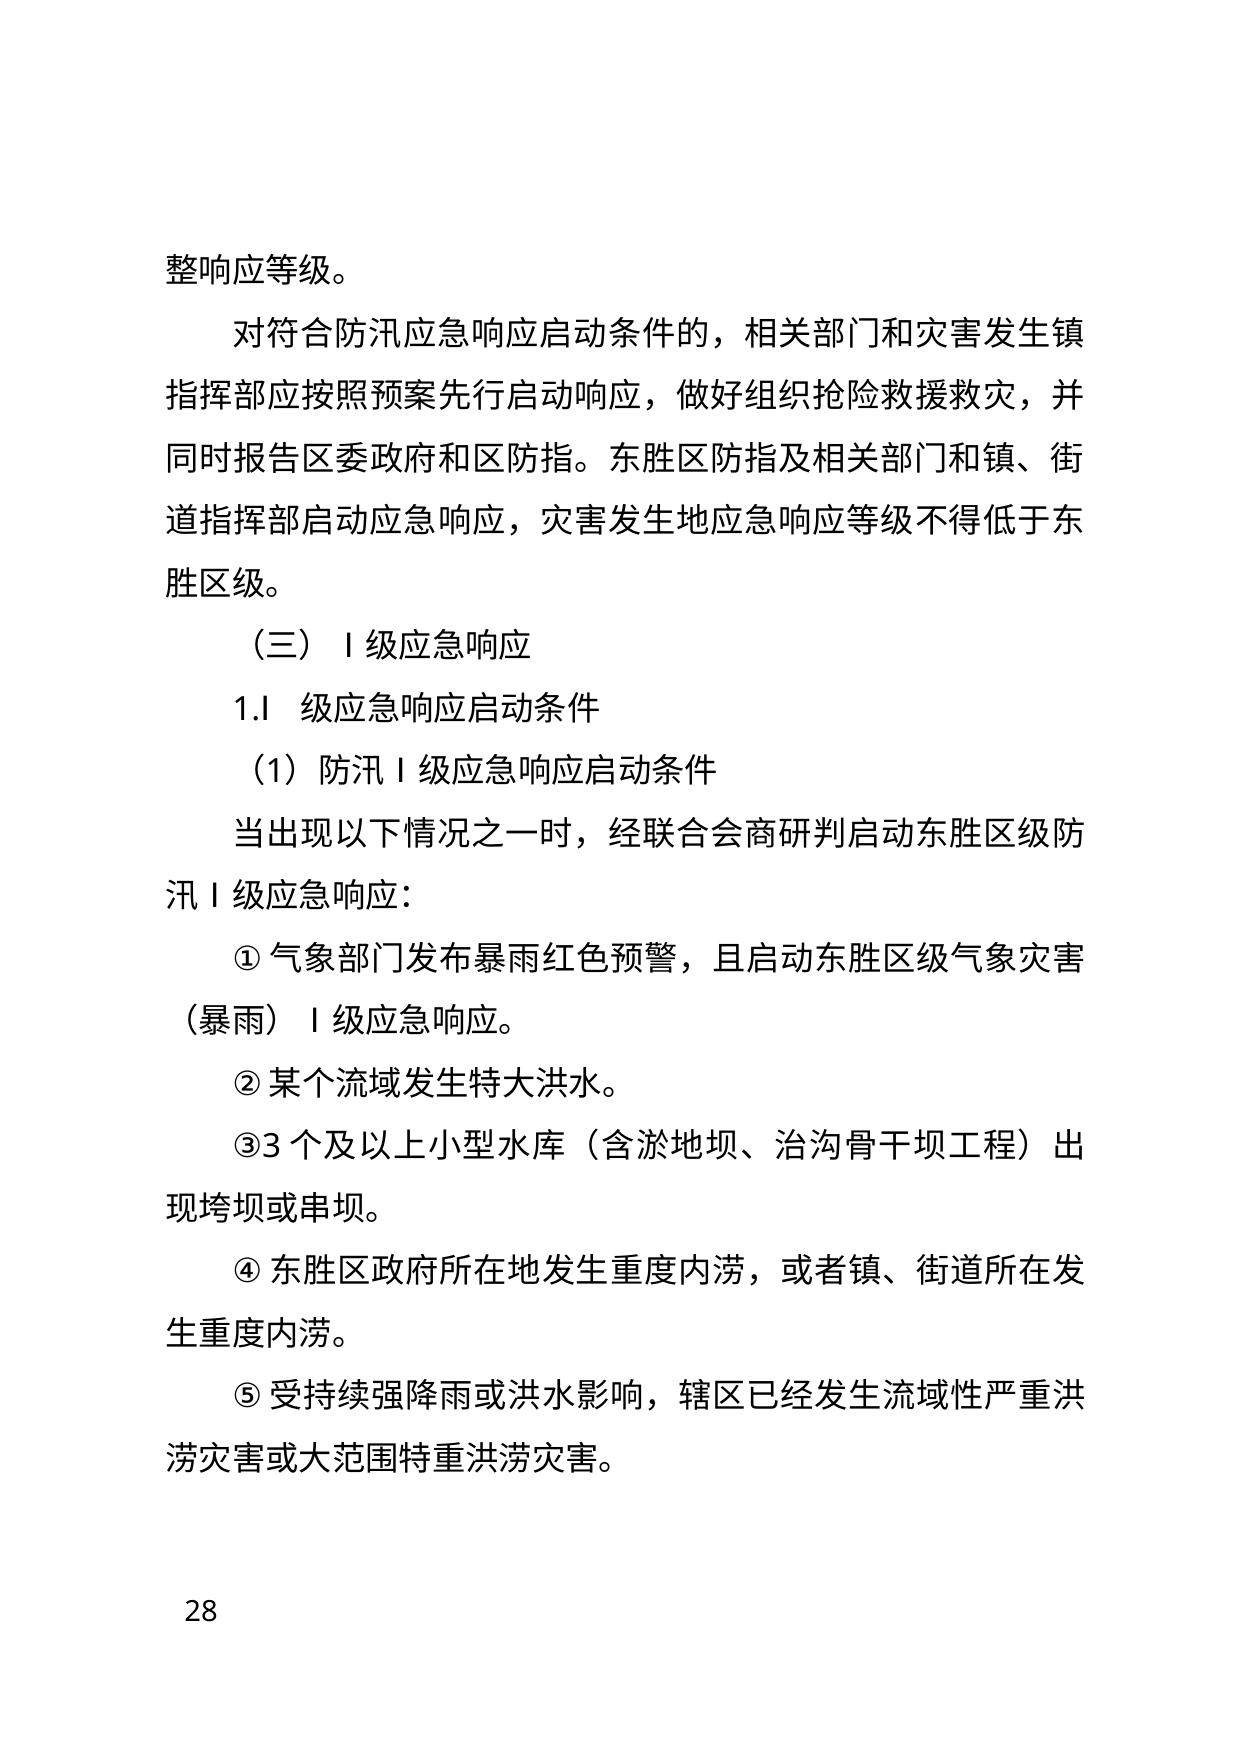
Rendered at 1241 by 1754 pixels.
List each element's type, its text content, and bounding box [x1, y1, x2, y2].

text ⑤受持续强降雨或洪水影响，辖区已经发生流域性严重洪涝灾害或大范围特重洪涝灾害。 [165, 1358, 1087, 1483]
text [165, 233, 1087, 295]
text 1.Ⅰ级应急响应启动条件 [165, 670, 1087, 733]
text （三）Ⅰ级应急响应 [165, 608, 1087, 670]
text ②某个流域发生特大洪水。 [165, 1045, 1087, 1108]
text ③3个及以上小型水库（含淤地坝、治沟骨干坝工程）出现垮坝或串坝。 [165, 1108, 1087, 1233]
text ④东胜区政府所在地发生重度内涝，或者镇、街道所在发生重度内涝。 [165, 1233, 1087, 1358]
text 对符合防汛应急响应启动条件的，相关部门和灾害发生镇指挥部应按照预案先行启动响应，做好组织抢险救援救灾，并同时报告区委政府和区防指。东胜区防指及相关部门和镇、街道指挥部启动应急响应，灾害发生地应急响应等级不得低于东胜区级。 [165, 295, 1087, 608]
text 当出现以下情况之一时，经联合会商研判启动东胜区级防汛Ⅰ级应急响应： [165, 795, 1087, 920]
text ①气象部门发布暴雨红色预警，且启动东胜区级气象灾害（暴雨）Ⅰ级应急响应。 [165, 920, 1087, 1045]
text （1）防汛Ⅰ级应急响应启动条件 [165, 733, 1087, 795]
